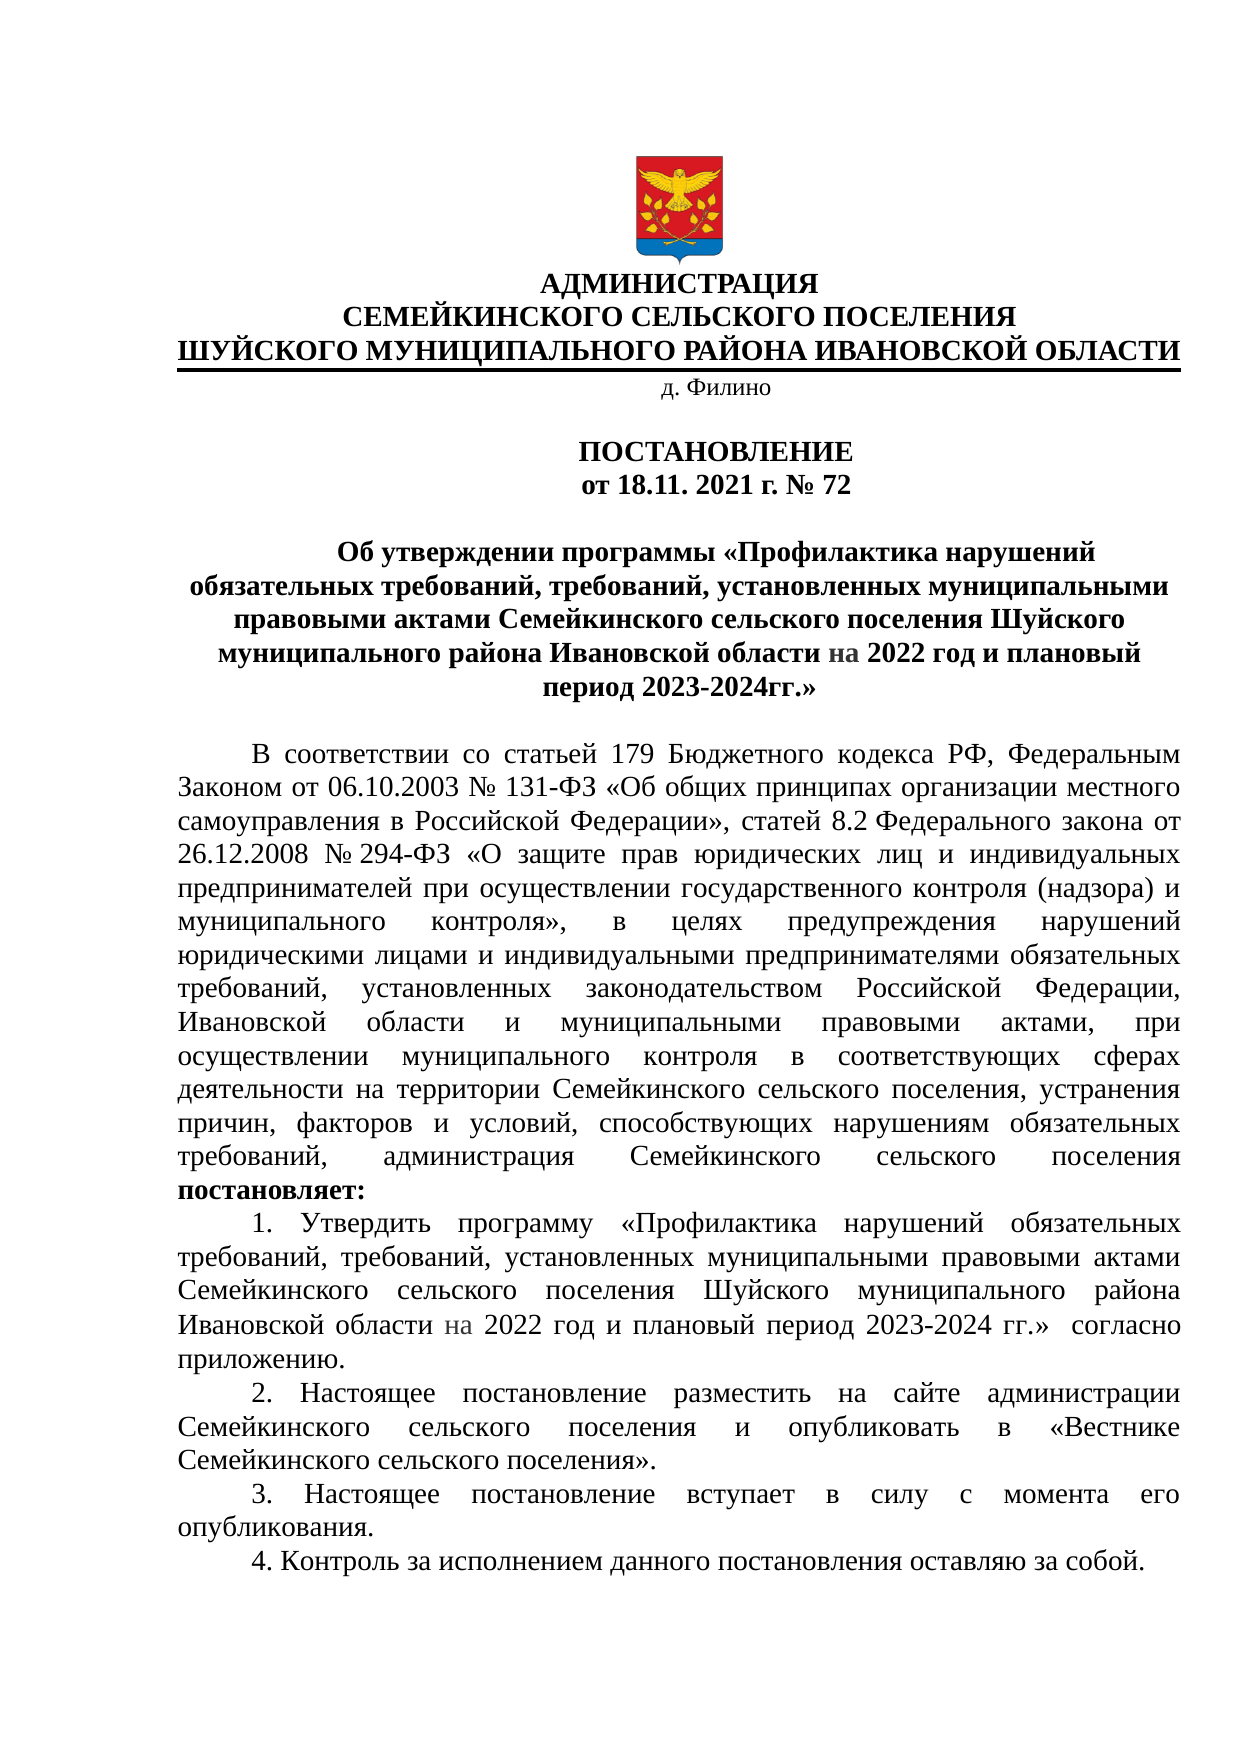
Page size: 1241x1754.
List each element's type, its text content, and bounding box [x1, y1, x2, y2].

text ШУЙСКОГО МУНИЦИПАЛЬНОГО РАЙОНА ИВАНОВСКОЙ ОБЛАСТИ [177, 333, 1181, 368]
text В соответствии со статьей 179 Бюджетного кодекса РФ, Федеральным Законом от 06.10.2003 № 131-ФЗ «Об общих принципах организации местного самоуправления в Российской Федерации», статей 8.2 Федерального закона от 26.12.2008 № 294-ФЗ «О защите прав юридических лиц и индивидуальных предпринимателей при осуществлении государственного контроля (надзора) и муниципального контроля», в целях предупреждения нарушений юридическими лицами и индивидуальными предпринимателями обязательных требований, установленных законодательством Российской Федерации, Ивановской области и муниципальными правовыми актами, при осуществлении муниципального контроля в соответствующих сферах деятельности на территории Семейкинского сельского поселения, устранения причин, факторов и условий, способствующих нарушениям обязательных требований, администрация Семейкинского сельского поселения постановляет: [177, 736, 1181, 1205]
text 3. Настоящее постановление вступает в силу с момента его опубликования. [177, 1476, 1181, 1543]
text 1. Утвердить программу «Профилактика нарушений обязательных требований, требований, установленных муниципальными правовыми актами Семейкинского сельского поселения Шуйского муниципального района Ивановской области на 2022 год и плановый период 2023-2024 гг.» согласно приложению. [177, 1205, 1181, 1375]
text АДМИНИСТРАЦИЯ [177, 266, 1181, 299]
text 2. Настоящее постановление разместить на сайте администрации Семейкинского сельского поселения и опубликовать в «Вестнике Семейкинского сельского поселения». [177, 1375, 1181, 1476]
text д. Филино [177, 372, 1181, 400]
text Об утверждении программы «Профилактика нарушений обязательных требований, требований, установленных муниципальными правовыми актами Семейкинского сельского поселения Шуйского муниципального района Ивановской области на 2022 год и плановый период 2023-2024гг.» [177, 534, 1181, 702]
text от 18.11. 2021 г. № 72 [177, 467, 1181, 501]
text СЕМЕЙКИНСКОГО СЕЛЬСКОГО ПОСЕЛЕНИЯ [177, 299, 1181, 333]
picture [632, 151, 727, 266]
text 4. Контроль за исполнением данного постановления оставляю за собой. [177, 1543, 1181, 1576]
text ПОСТАНОВЛЕНИЕ [177, 434, 1181, 467]
